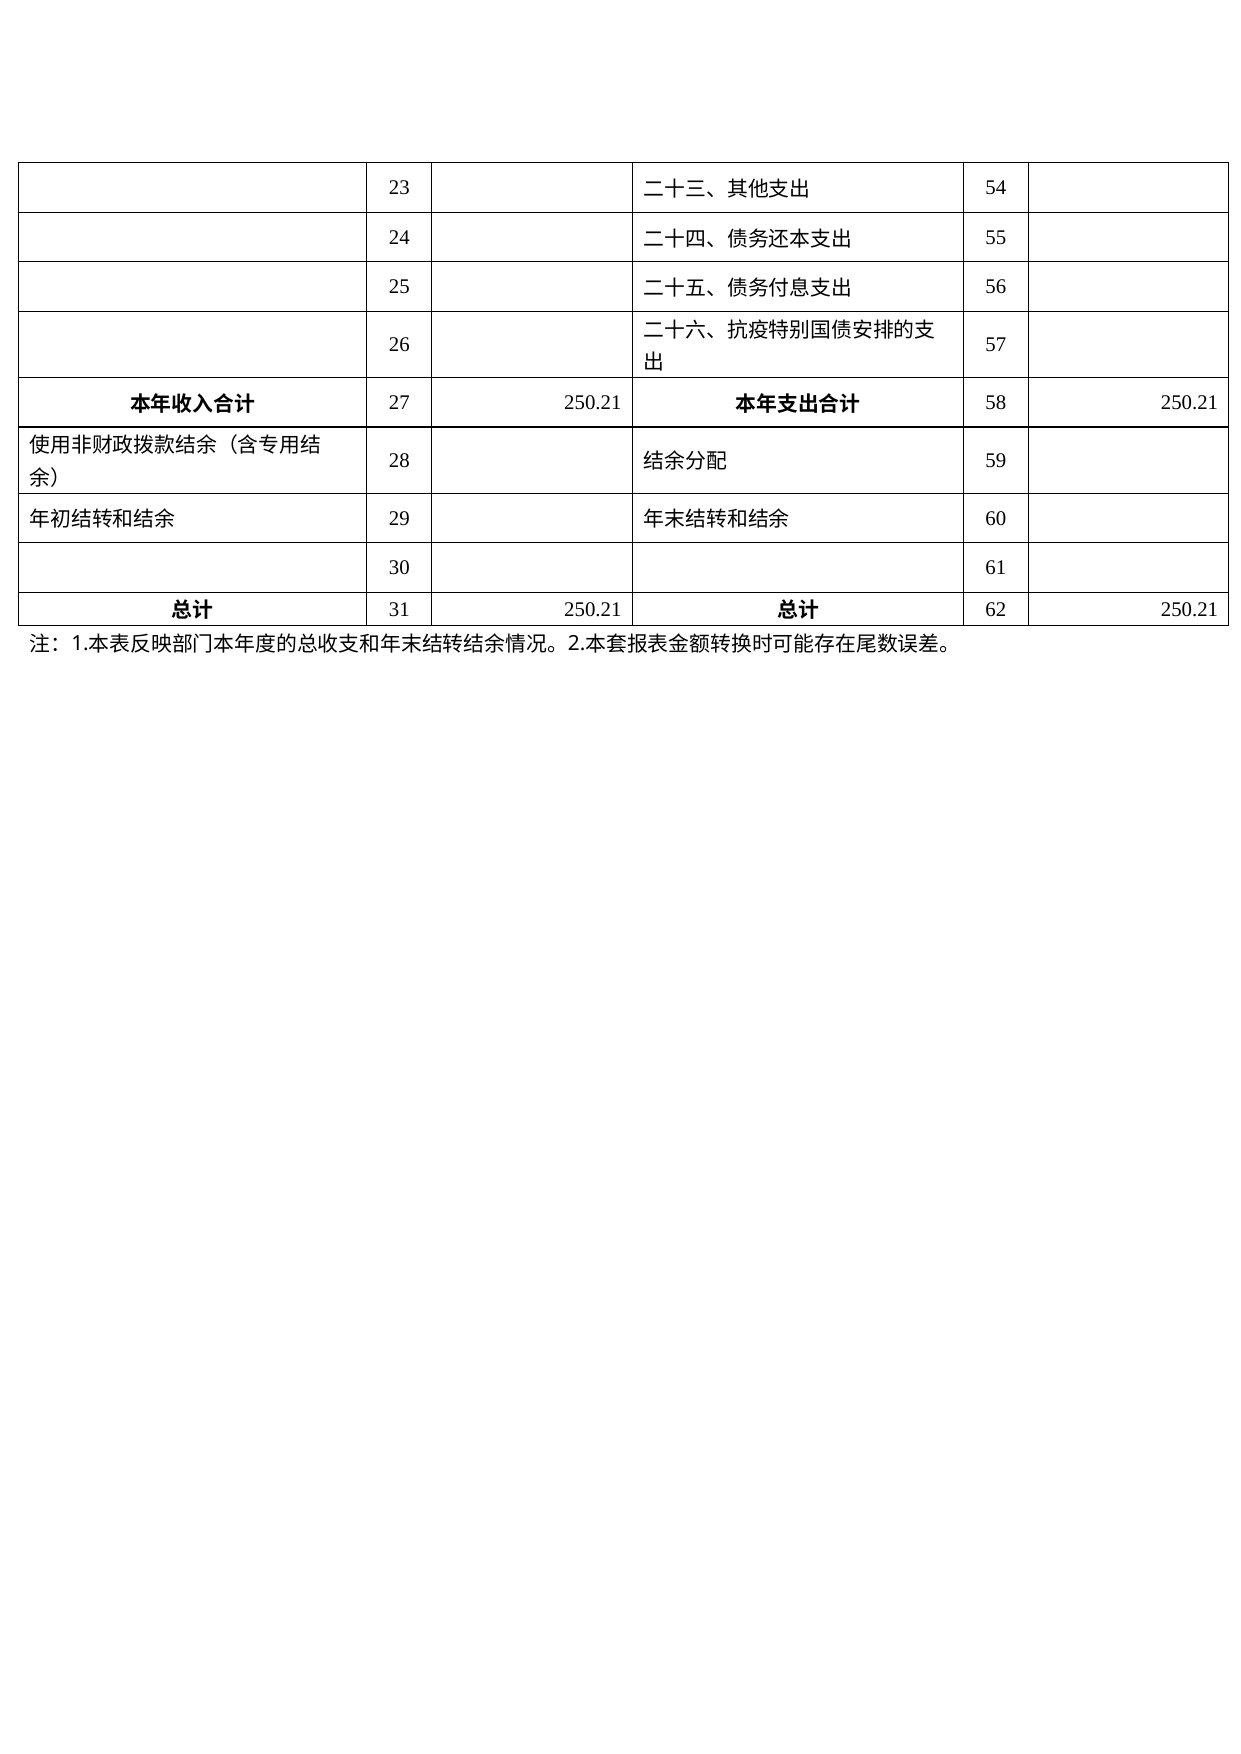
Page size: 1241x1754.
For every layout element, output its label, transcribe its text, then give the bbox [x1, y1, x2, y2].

table_cell 28 [367, 428, 431, 492]
table_cell 27 [367, 378, 431, 426]
table_cell [19, 543, 366, 592]
table_cell 24 [367, 213, 431, 261]
table_cell 总计 [19, 593, 366, 625]
table_cell 61 [964, 543, 1028, 592]
table_cell 注：1.本表反映部门本年度的总收支和年末结转结余情况。2.本套报表金额转换时可能存在尾数误差。 [18, 625, 1232, 659]
table_cell 250.21 [432, 593, 632, 625]
table_cell 25 [367, 262, 431, 311]
table_cell [19, 262, 366, 311]
table_cell [432, 312, 632, 377]
table_cell [432, 428, 632, 492]
table_cell 56 [964, 262, 1028, 311]
table_cell [1029, 494, 1228, 542]
table_cell 59 [964, 428, 1028, 492]
table_cell 二十三、其他支出 [633, 163, 963, 212]
table_cell 23 [367, 163, 431, 212]
table_cell 总计 [633, 593, 963, 625]
table_cell [432, 494, 632, 542]
table_cell 二十五、债务付息支出 [633, 262, 963, 311]
table_cell 二十六、抗疫特别国债安排的支出 [633, 312, 963, 377]
table_cell 29 [367, 494, 431, 542]
table_cell 使用非财政拨款结余（含专用结余） [19, 428, 366, 492]
table_cell 本年支出合计 [633, 378, 963, 426]
table_cell 30 [367, 543, 431, 592]
table_cell 31 [367, 593, 431, 625]
table_cell [19, 312, 366, 377]
table_cell [432, 262, 632, 311]
table_cell [1029, 543, 1228, 592]
table_cell 57 [964, 312, 1028, 377]
table_cell [1029, 213, 1228, 261]
table_cell 26 [367, 312, 431, 377]
table_cell [432, 163, 632, 212]
table_cell 60 [964, 494, 1028, 542]
table_cell 54 [964, 163, 1028, 212]
table_cell [1029, 428, 1228, 492]
table_cell 58 [964, 378, 1028, 426]
table_cell 250.21 [1029, 593, 1228, 625]
table_cell 62 [964, 593, 1028, 625]
table_cell [633, 543, 963, 592]
table_cell [1029, 312, 1228, 377]
table_cell [19, 213, 366, 261]
table_cell [1029, 262, 1228, 311]
table_cell 年初结转和结余 [19, 494, 366, 542]
table_cell 二十四、债务还本支出 [633, 213, 963, 261]
table_cell 250.21 [432, 378, 632, 426]
table_cell 55 [964, 213, 1028, 261]
table_cell [1029, 163, 1228, 212]
table_cell [19, 163, 366, 212]
table_cell [432, 213, 632, 261]
table_cell 250.21 [1029, 378, 1228, 426]
table_cell 结余分配 [633, 428, 963, 492]
table_cell 年末结转和结余 [633, 494, 963, 542]
table_cell [432, 543, 632, 592]
table_cell 本年收入合计 [19, 378, 366, 426]
